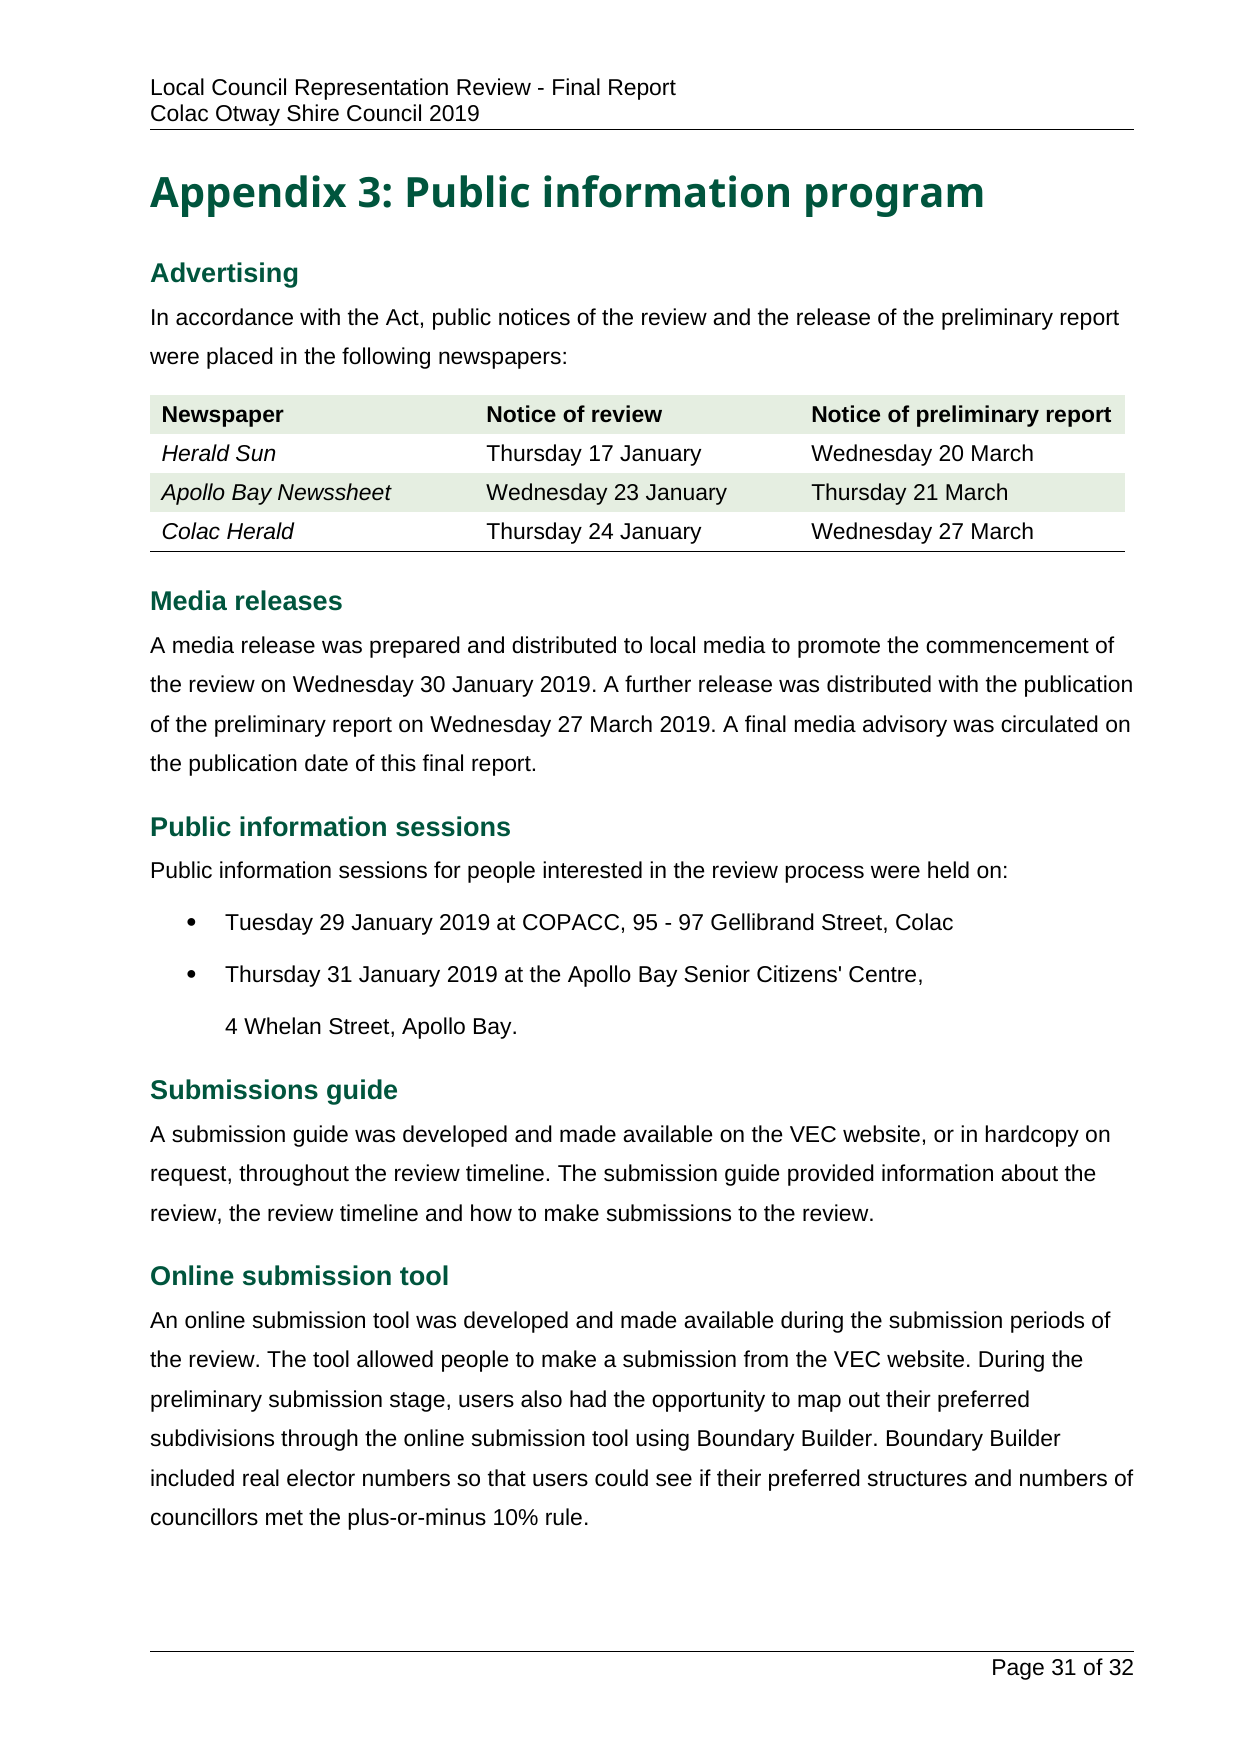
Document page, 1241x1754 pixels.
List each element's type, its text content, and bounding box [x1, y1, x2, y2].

text Public information sessions for people interested in the review process were held on: [150, 857, 1134, 884]
text In accordance with the Act, public notices of the review and the release of the preliminary report were placed in the following newspapers: [150, 304, 1134, 369]
table_cell Apollo Bay Newssheet [150, 473, 475, 512]
list Tuesday 29 January 2019 at COPACC, 95 - 97 Gellibrand Street, Colac [187, 909, 1134, 936]
subtitle Advertising [150, 257, 1134, 288]
table_header Notice of review [475, 395, 800, 434]
text An online submission tool was developed and made available during the submission periods of the review. The tool allowed people to make a submission from the VEC website. During the preliminary submission stage, users also had the opportunity to map out their preferred subdivisions through the online submission tool using Boundary Builder. Boundary Builder included real elector numbers so that users could see if their preferred structures and numbers of councillors met the plus-or-minus 10% rule. [150, 1307, 1134, 1530]
table_cell Thursday 24 January [475, 512, 800, 551]
table_cell Herald Sun [150, 434, 475, 473]
table_header Newspaper [150, 395, 475, 434]
subtitle Media releases [150, 585, 1134, 616]
text A media release was prepared and distributed to local media to promote the commencement of the review on Wednesday 30 January 2019. A further release was distributed with the publication of the preliminary report on Wednesday 27 March 2019. A final media advisory was circulated on the publication date of this final report. [150, 632, 1134, 777]
text A submission guide was developed and made available on the VEC website, or in hardcopy on request, throughout the review timeline. The submission guide provided information about the review, the review timeline and how to make submissions to the review. [150, 1121, 1134, 1226]
table_cell Thursday 21 March [800, 473, 1125, 512]
list Thursday 31 January 2019 at the Apollo Bay Senior Citizens' Centre, [187, 961, 1134, 988]
text 4 Whelan Street, Apollo Bay. [225, 1013, 1134, 1040]
table_cell Wednesday 27 March [800, 512, 1125, 551]
subtitle Online submission tool [150, 1260, 1134, 1291]
table_header Notice of preliminary report [800, 395, 1125, 434]
table_cell Wednesday 20 March [800, 434, 1125, 473]
subtitle Public information sessions [150, 811, 1134, 842]
table_cell Colac Herald [150, 512, 475, 551]
subtitle Appendix 3: Public information program [150, 162, 1134, 219]
subtitle Submissions guide [150, 1074, 1134, 1105]
table_cell Wednesday 23 January [475, 473, 800, 512]
table_cell Thursday 17 January [475, 434, 800, 473]
